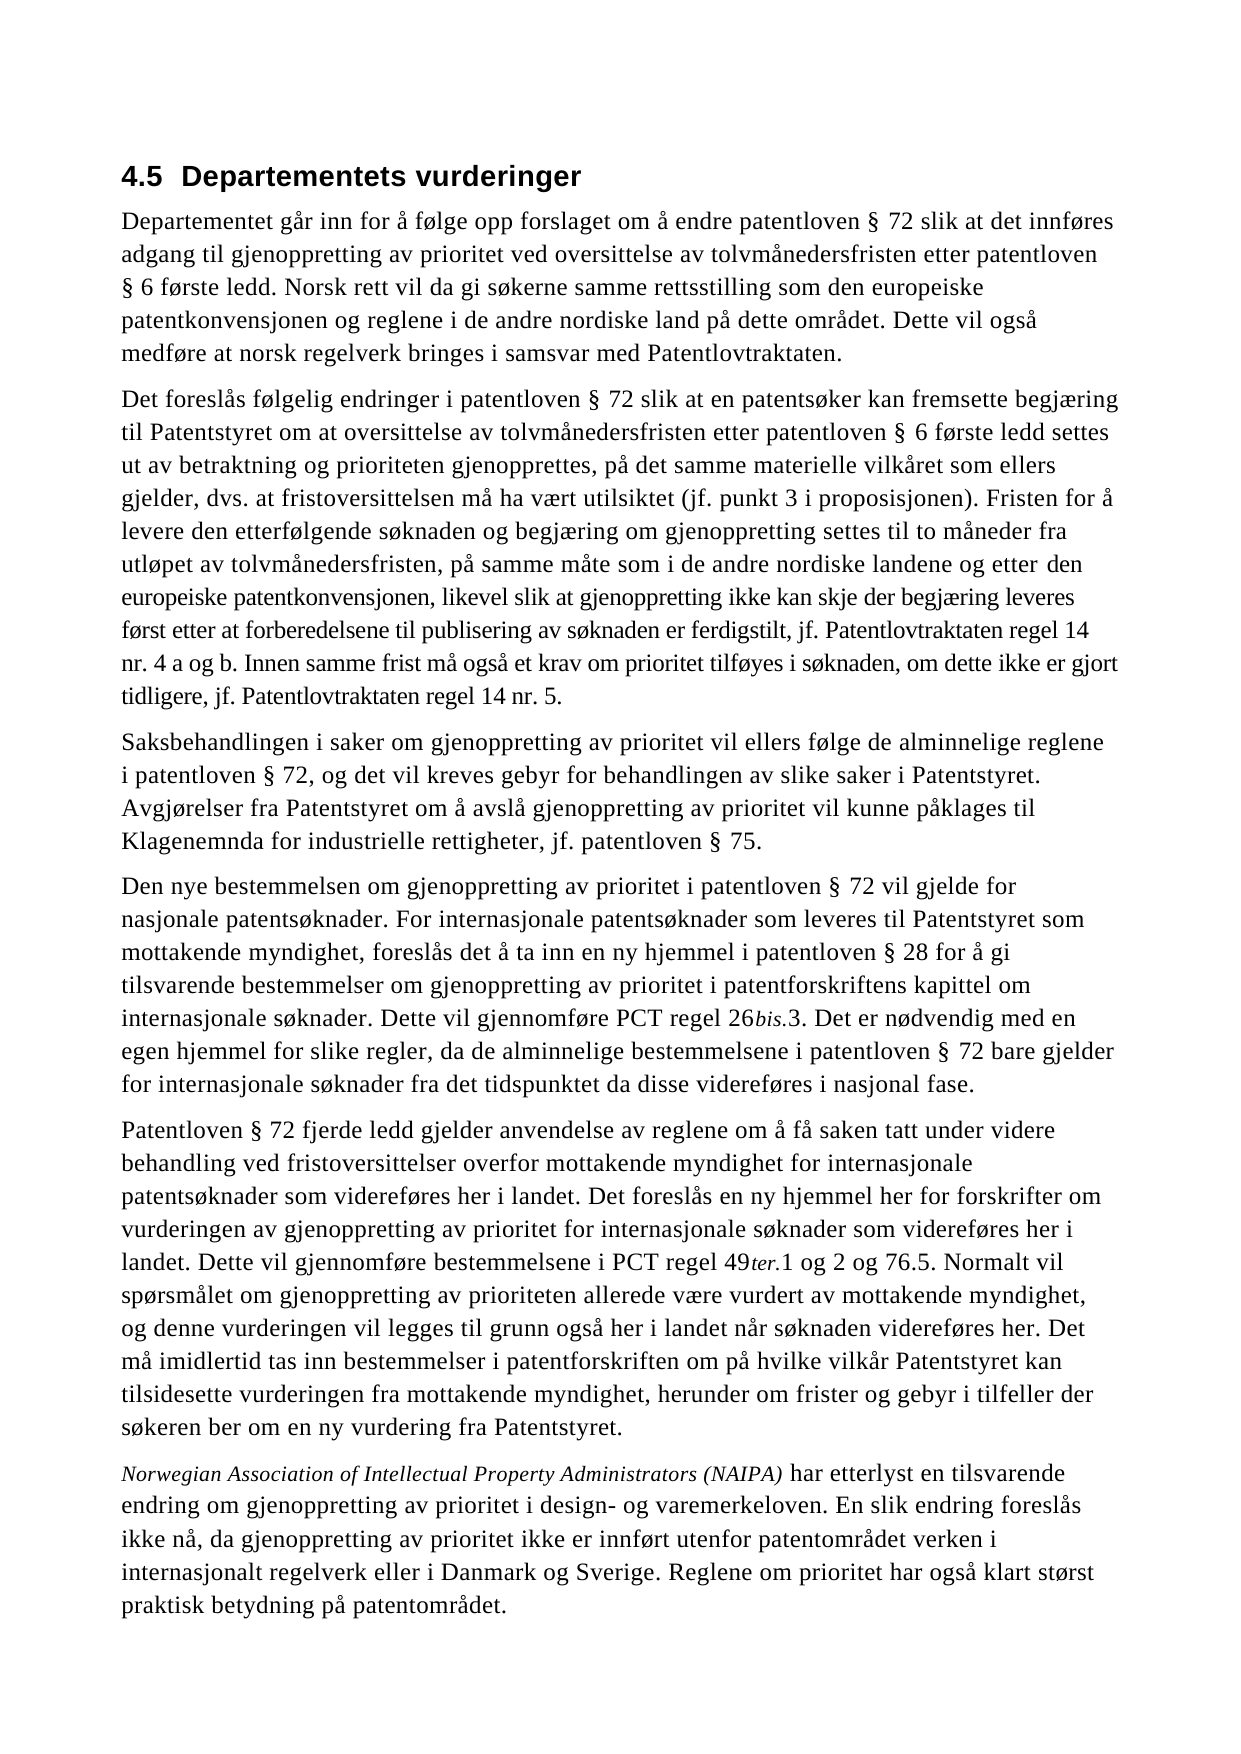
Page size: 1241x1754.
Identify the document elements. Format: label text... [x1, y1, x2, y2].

text Saksbehandlingen i saker om gjenoppretting av prioritet vil ellers følge de alminnelige reglene i patentloven § 72, og det vil kreves gebyr for behandlingen av slike saker i Patentstyret. Avgjørelser fra Patentstyret om å avslå gjenoppretting av prioritet vil kunne påklages til Klagenemnda for industrielle rettigheter, jf. patentloven § 75. [121, 727, 1119, 854]
text Den nye bestemmelsen om gjenoppretting av prioritet i patentloven § 72 vil gjelde for nasjonale patentsøknader. For internasjonale patentsøknader som leveres til Patentstyret som mottakende myndighet, foreslås det å ta inn en ny hjemmel i patentloven § 28 for å gi tilsvarende bestemmelser om gjenoppretting av prioritet i patentforskriftens kapittel om internasjonale søknader. Dette vil gjennomføre PCT regel 26bis.3. Det er nødvendig med en egen hjemmel for slike regler, da de alminnelige bestemmelsene i patentloven § 72 bare gjelder for internasjonale søknader fra det tidspunktet da disse videreføres i nasjonal fase. [121, 871, 1119, 1098]
subtitle Departementets vurderinger [121, 159, 1119, 193]
text Patentloven § 72 fjerde ledd gjelder anvendelse av reglene om å få saken tatt under videre behandling ved fristoversittelser overfor mottakende myndighet for internasjonale patentsøknader som videreføres her i landet. Det foreslås en ny hjemmel her for forskrifter om vurderingen av gjenoppretting av prioritet for internasjonale søknader som videreføres her i landet. Dette vil gjennomføre bestemmelsene i PCT regel 49ter.1 og 2 og 76.5. Normalt vil spørsmålet om gjenoppretting av prioriteten allerede være vurdert av mottakende myndighet, og denne vurderingen vil legges til grunn også her i landet når søknaden videreføres her. Det må imidlertid tas inn bestemmelser i patentforskriften om på hvilke vilkår Patentstyret kan tilsidesette vurderingen fra mottakende myndighet, herunder om frister og gebyr i tilfeller der søkeren ber om en ny vurdering fra Patentstyret. [121, 1115, 1119, 1441]
text Norwegian Association of Intellectual Property Administrators (NAIPA) har etterlyst en tilsvarende endring om gjenoppretting av prioritet i design- og varemerkeloven. En slik endring foreslås ikke nå, da gjenoppretting av prioritet ikke er innført utenfor patentområdet verken i internasjonalt regelverk eller i Danmark og Sverige. Reglene om prioritet har også klart størst praktisk betydning på patentområdet. [121, 1458, 1119, 1618]
text Departementet går inn for å følge opp forslaget om å endre patentloven § 72 slik at det innføres adgang til gjenoppretting av prioritet ved oversittelse av tolvmånedersfristen etter patentloven § 6 første ledd. Norsk rett vil da gi søkerne samme rettsstilling som den europeiske patentkonvensjonen og reglene i de andre nordiske land på dette området. Dette vil også medføre at norsk regelverk bringes i samsvar med Patentlovtraktaten. [121, 206, 1119, 367]
text Det foreslås følgelig endringer i patentloven § 72 slik at en patentsøker kan fremsette begjæring til Patentstyret om at oversittelse av tolvmånedersfristen etter patentloven § 6 første ledd settes ut av betraktning og prioriteten gjenopprettes, på det samme materielle vilkåret som ellers gjelder, dvs. at fristoversittelsen må ha vært utilsiktet (jf. punkt 3 i proposisjonen). Fristen for å levere den etterfølgende søknaden og begjæring om gjenoppretting settes til to måneder fra utløpet av tolvmånedersfristen, på samme måte som i de andre nordiske landene og etter den europeiske patentkonvensjonen, likevel slik at gjenoppretting ikke kan skje der begjæring leveres først etter at forberedelsene til publisering av søknaden er ferdigstilt, jf. Patentlovtraktaten regel 14 nr. 4 a og b. Innen samme frist må også et krav om prioritet tilføyes i søknaden, om dette ikke er gjort tidligere, jf. Patentlovtraktaten regel 14 nr. 5. [121, 384, 1119, 710]
